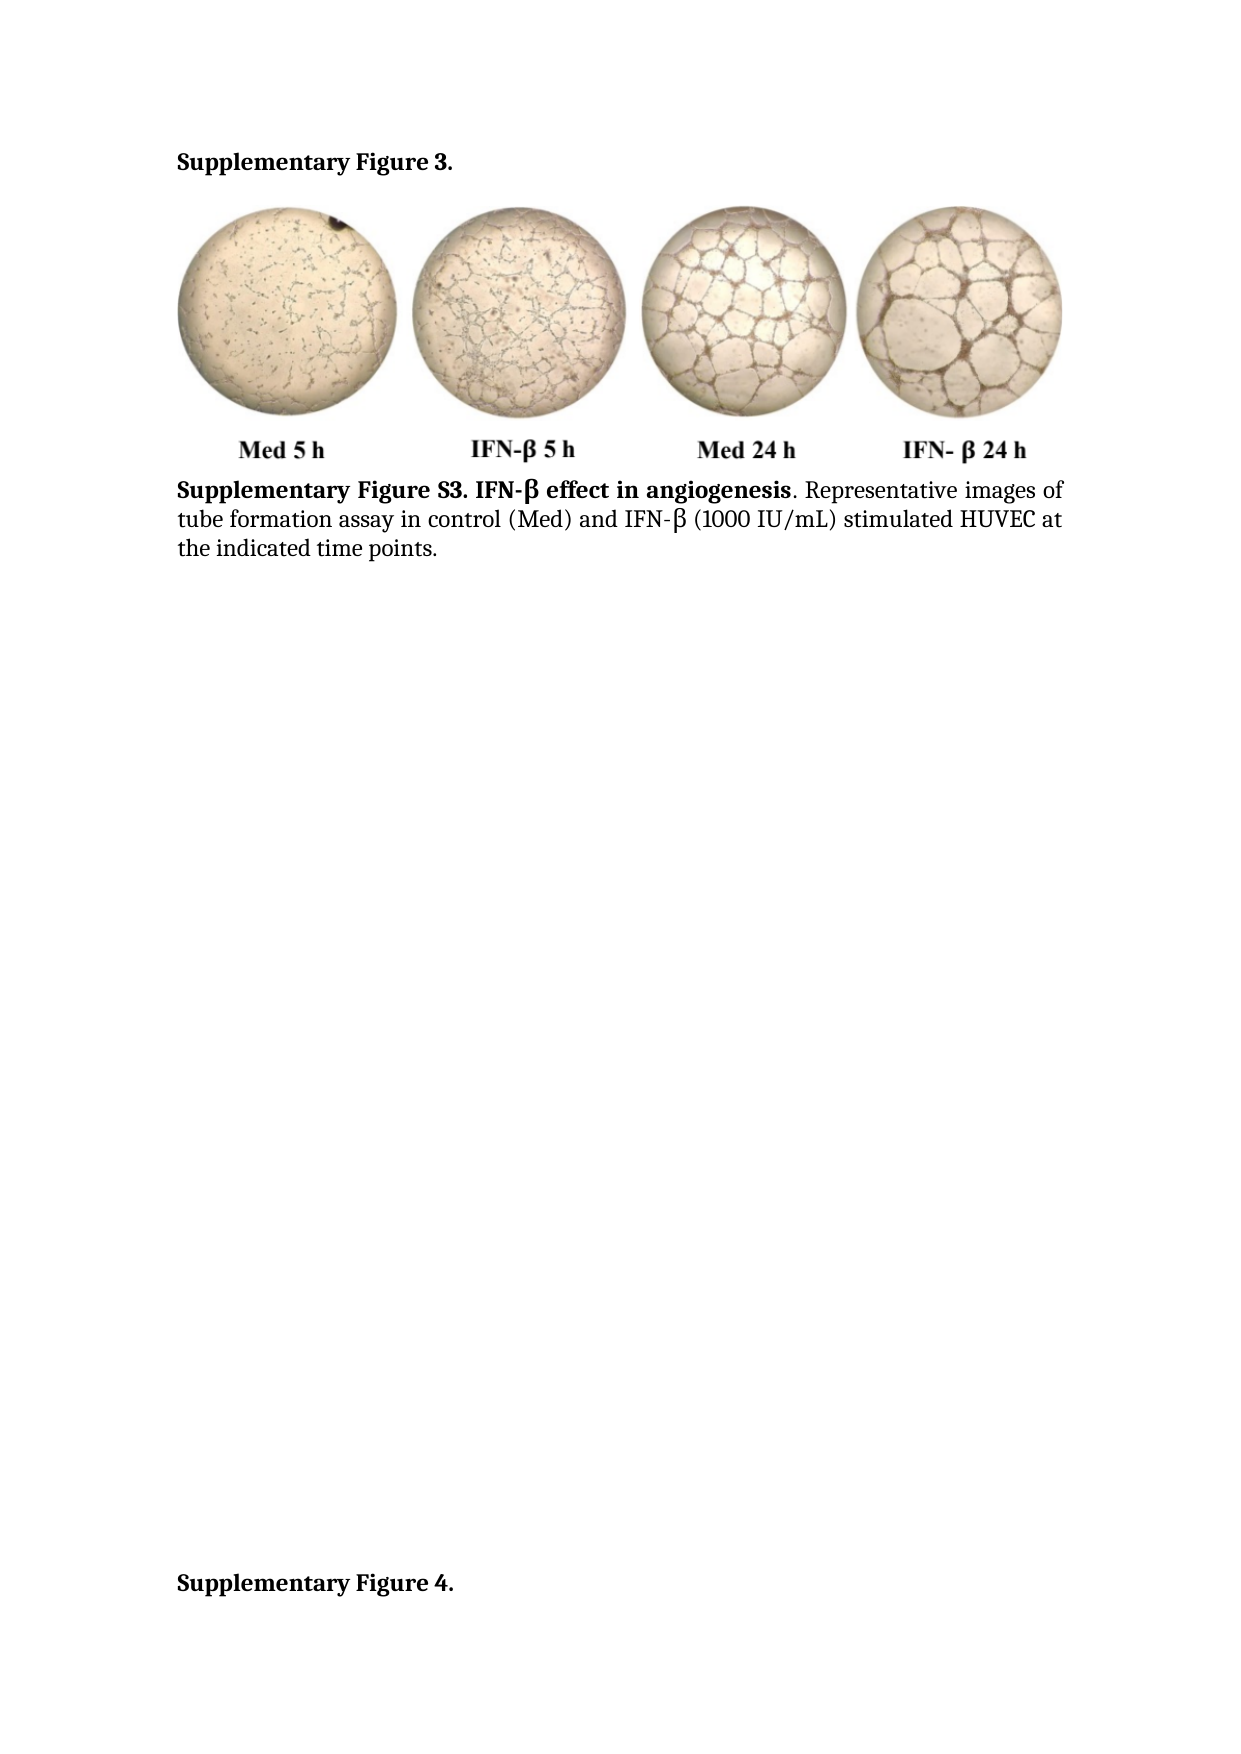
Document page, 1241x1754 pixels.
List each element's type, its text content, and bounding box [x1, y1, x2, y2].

text Supplementary Figure 4. [177, 1569, 1063, 1598]
text Supplementary Figure S3. IFN-β effect in angiogenesis. Representative images of tube formation assay in control (Med) and IFN-β (1000 IU/mL) stimulated HUVEC at the indicated time points. [177, 477, 1063, 563]
text Supplementary Figure 3. [177, 148, 1063, 176]
